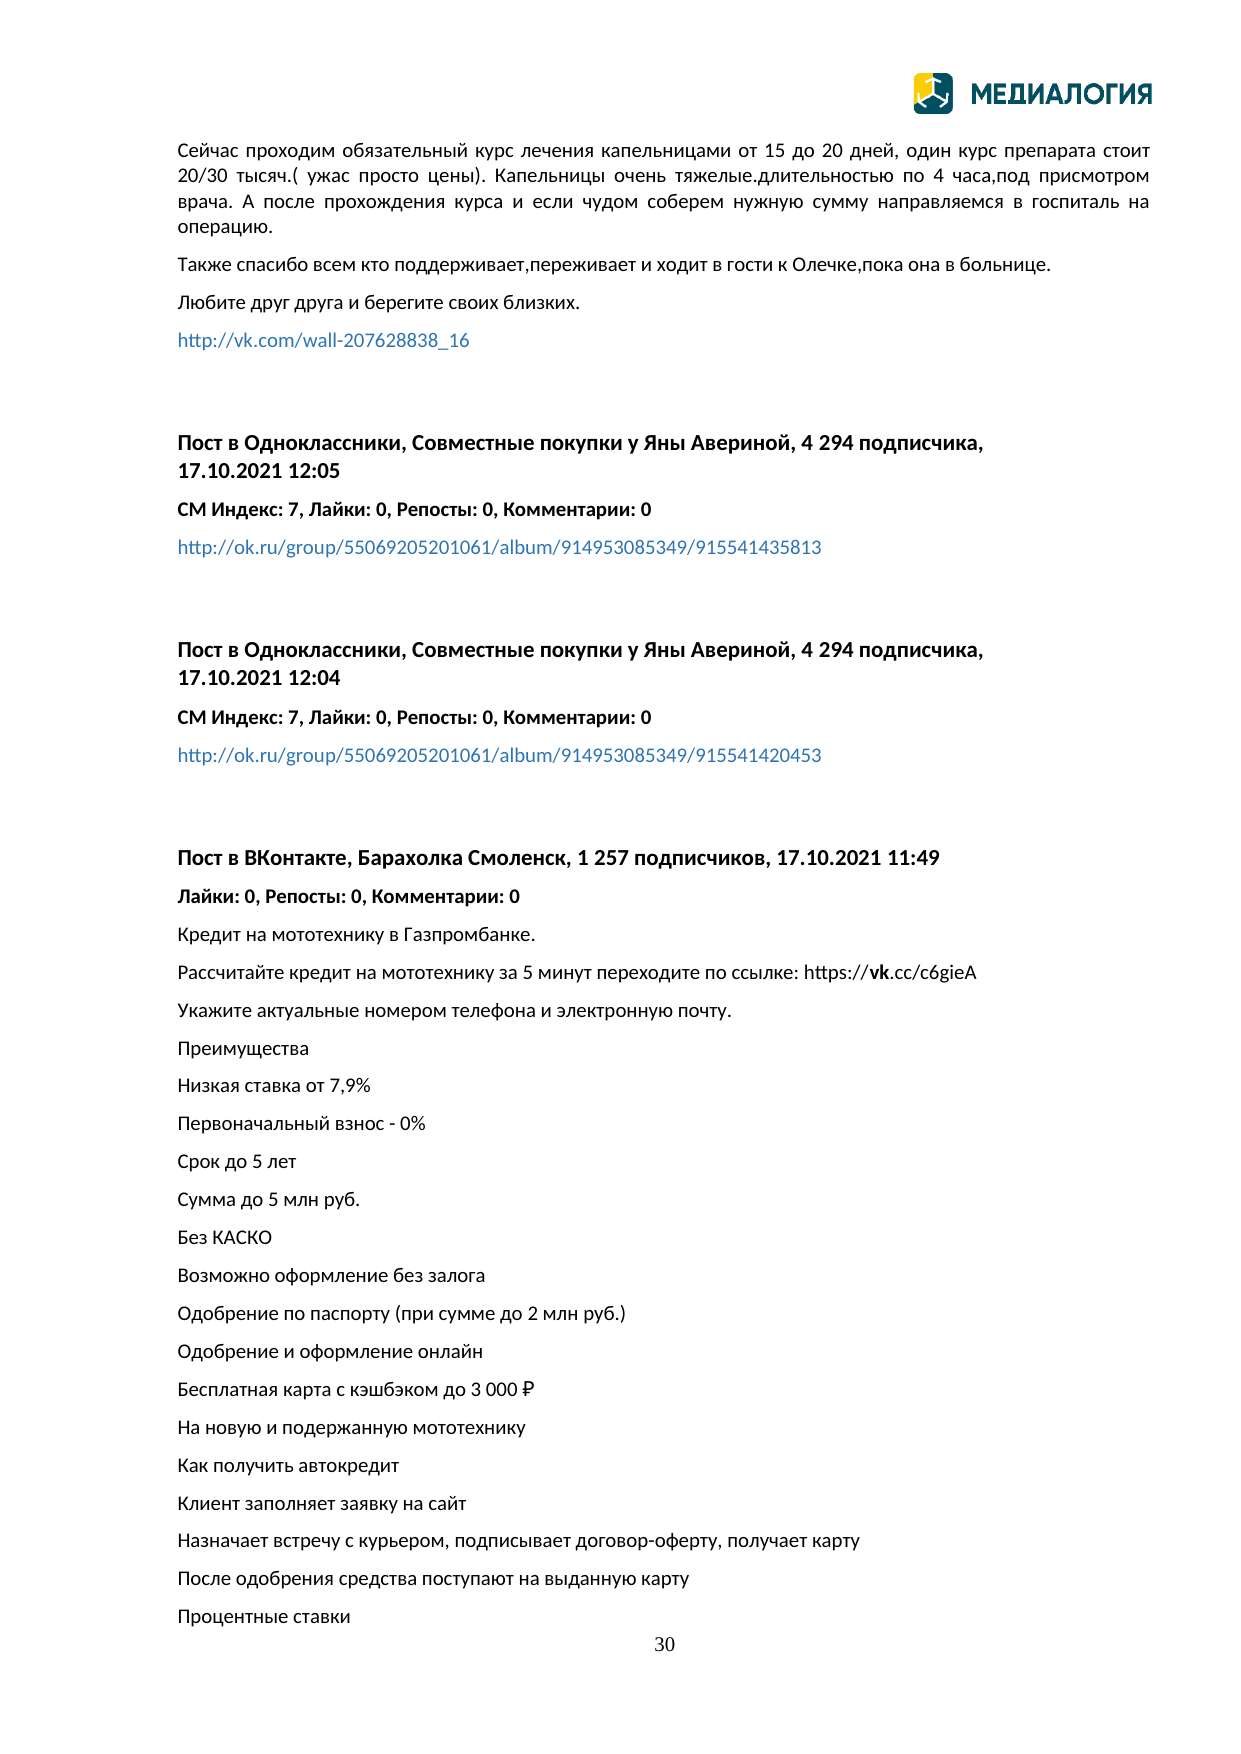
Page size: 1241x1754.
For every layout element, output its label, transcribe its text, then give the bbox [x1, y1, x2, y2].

text Клиент заполняет заявку на сайт [177, 1490, 1152, 1515]
text На новую и подержанную мототехнику [177, 1414, 1152, 1439]
text http://vk.com/wall-207628838_16 [177, 327, 1152, 353]
text Сумма до 5 млн руб. [177, 1186, 1152, 1212]
picture [913, 73, 1152, 114]
text Рассчитайте кредит на мототехнику за 5 минут переходите по ссылке: https://vk.cc/c6gieA [177, 959, 1152, 984]
text Любите друг друга и берегите своих близких. [177, 289, 1152, 315]
text Как получить автокредит [177, 1452, 1152, 1477]
text Срок до 5 лет [177, 1148, 1152, 1174]
text Процентные ставки [177, 1603, 1152, 1629]
text Одобрение и оформление онлайн [177, 1338, 1152, 1363]
text http://ok.ru/group/55069205201061/album/914953085349/915541435813 [177, 534, 1152, 560]
text Одобрение по паспорту (при сумме до 2 млн руб.) [177, 1300, 1152, 1326]
text Бесплатная карта с кэшбэком до 3 000 ₽ [177, 1376, 1152, 1401]
text СМ Индекс: 7, Лайки: 0, Репосты: 0, Комментарии: 0 [177, 497, 1152, 522]
text Пост в Одноклассники, Совместные покупки у Яны Авериной, 4 294 подписчика, 17.10.2021 12:05 [177, 428, 1152, 484]
text Кредит на мототехнику в Газпромбанке. [177, 921, 1152, 946]
text Также спасибо всем кто поддерживает,переживает и ходит в гости к Олечке,пока она в больнице. [177, 251, 1152, 277]
text Без КАСКО [177, 1224, 1152, 1250]
text Сейчас проходим обязательный курс лечения капельницами от 15 до 20 дней, один курс препарата стоит 20/30 тысяч.( ужас просто цены). Капельницы очень тяжелые.длительностью по 4 часа,под присмотром врача. А после прохождения курса и если чудом соберем нужную сумму направляемся в госпиталь на операцию. [177, 137, 1152, 239]
text Возможно оформление без залога [177, 1262, 1152, 1288]
text Пост в Одноклассники, Совместные покупки у Яны Авериной, 4 294 подписчика, 17.10.2021 12:04 [177, 635, 1152, 691]
text Преимущества [177, 1035, 1152, 1060]
text Назначает встречу с курьером, подписывает договор-оферту, получает карту [177, 1528, 1152, 1553]
text Пост в ВКонтакте, Барахолка Смоленск, 1 257 подписчиков, 17.10.2021 11:49 [177, 843, 1152, 871]
text Низкая ставка от 7,9% [177, 1073, 1152, 1098]
text http://ok.ru/group/55069205201061/album/914953085349/915541420453 [177, 742, 1152, 767]
text СМ Индекс: 7, Лайки: 0, Репосты: 0, Комментарии: 0 [177, 704, 1152, 729]
text Укажите актуальные номером телефона и электронную почту. [177, 997, 1152, 1022]
text Первоначальный взнос - 0% [177, 1111, 1152, 1136]
text Лайки: 0, Репосты: 0, Комментарии: 0 [177, 883, 1152, 908]
text После одобрения средства поступают на выданную карту [177, 1566, 1152, 1591]
